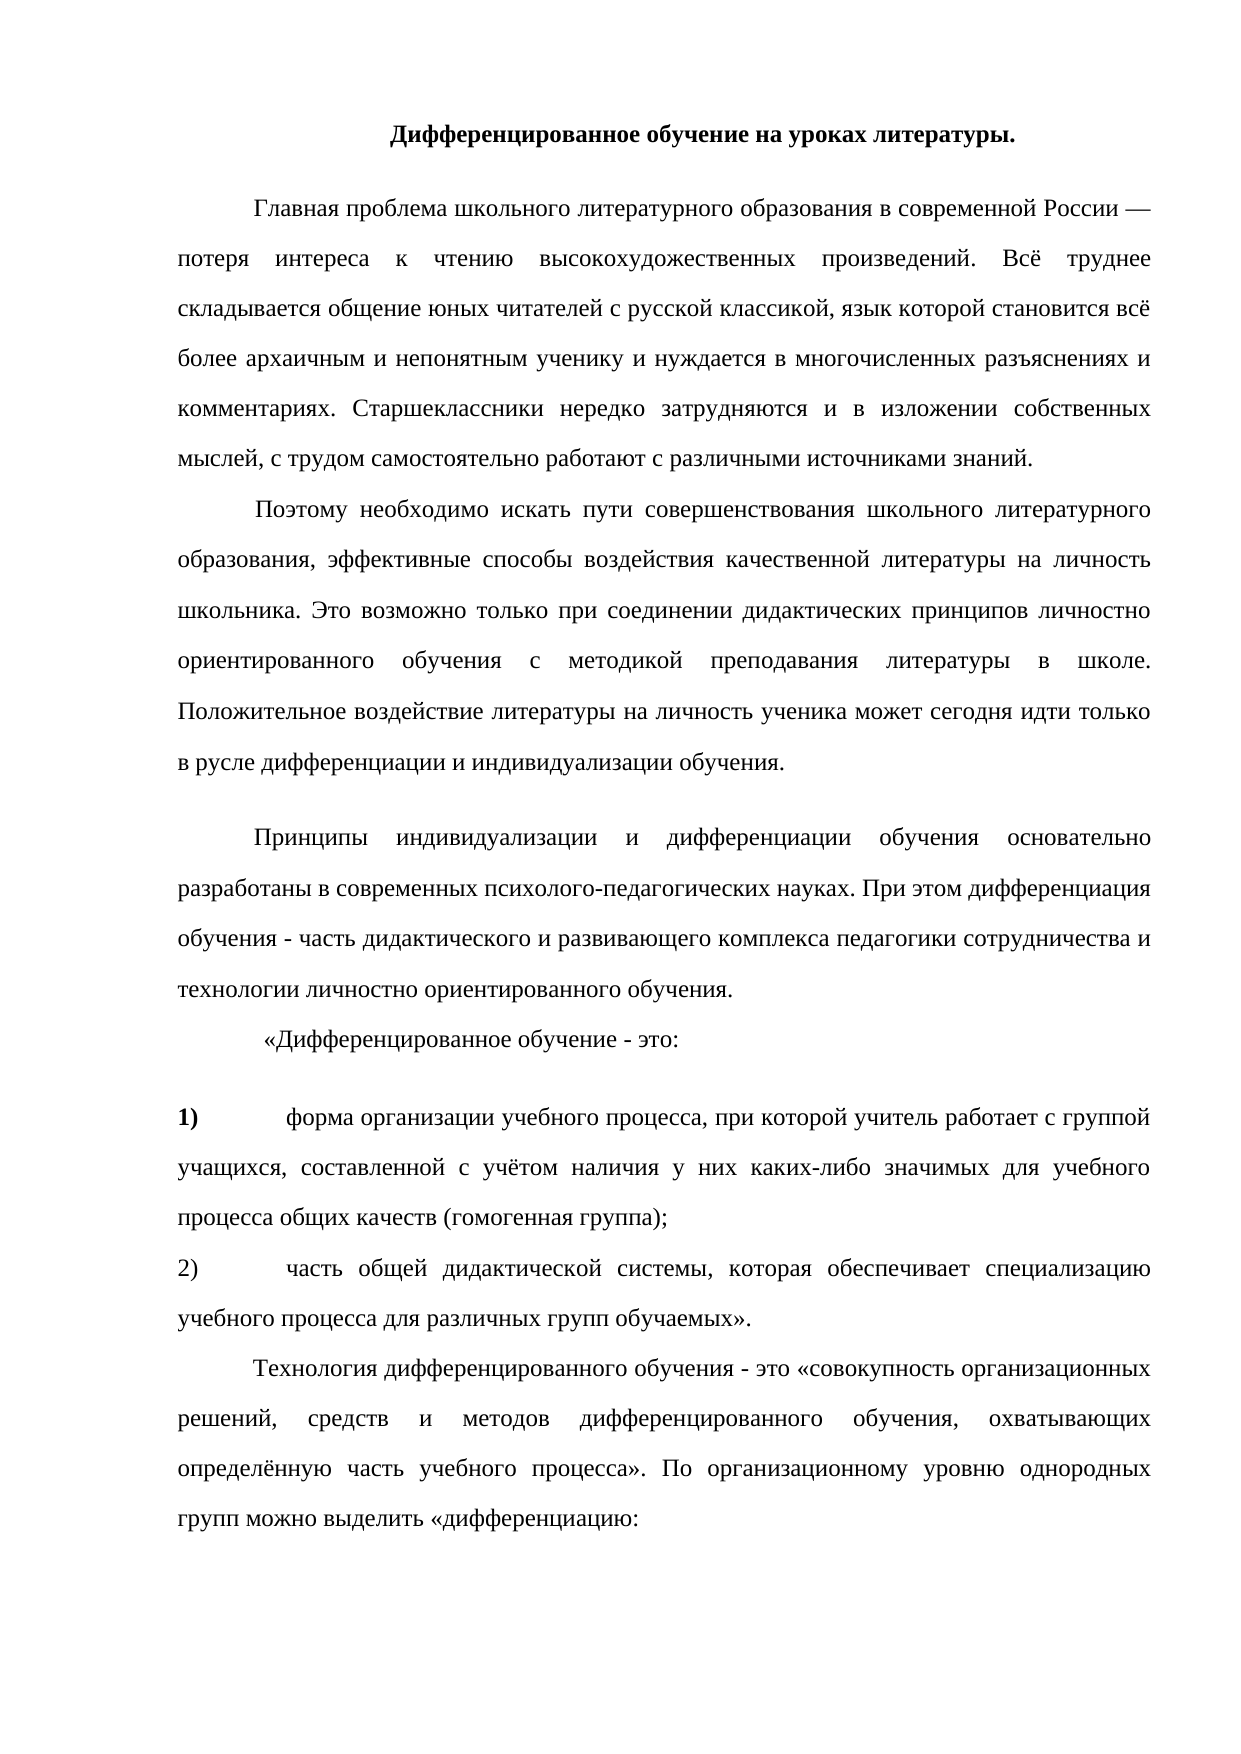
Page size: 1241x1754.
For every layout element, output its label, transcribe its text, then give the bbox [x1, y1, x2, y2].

text Поэтому необходимо искать пути совершенствования школьного литературного образования, эффективные способы воздействия качественной литературы на личность школьника. Это возможно только при соединении дидактических принципов личностно ориентированного обучения с методикой преподавания литературы в школе. Положительное воздействие литературы на личность ученика может сегодня идти только в русле дифференциации и индивидуализации обучения. [177, 477, 1152, 780]
text Дифференцированное обучение на уроках литературы. [254, 119, 1152, 148]
list форма организации учебного процесса, при которой учитель работает с группой учащихся, составленной с учётом наличия у них каких-либо значимых для учебного процесса общих качеств (гомогенная группа); [177, 1086, 1152, 1236]
text Главная проблема школьного литературного образования в современной России — потеря интереса к чтению высокохудожественных произведений. Всё труднее складывается общение юных читателей с русской классикой, язык которой становится всё более архаичным и непонятным ученику и нуждается в многочисленных разъяснениях и комментариях. Старшеклассники нередко затрудняются и в изложении собственных мыслей, с трудом самостоятельно работают с различными источниками знаний. [177, 177, 1152, 477]
text Технология дифференцированного обучения - это «совокупность организационных решений, средств и методов дифференцированного обучения, охватывающих определённую часть учебного процесса». По организационному уровню однородных групп можно выделить «дифференциацию: [177, 1336, 1152, 1536]
list часть общей дидактической системы, которая обеспечивает специализацию учебного процесса для различных групп обучаемых». [177, 1236, 1152, 1336]
text Принципы индивидуализации и дифференциации обучения основательно разработаны в современных психолого-педагогических науках. При этом дифференциация обучения - часть дидактического и развивающего комплекса педагогики сотрудничества и технологии личностно ориентированного обучения. [177, 805, 1152, 1007]
text «Дифференцированное обучение - это: [263, 1007, 1152, 1057]
